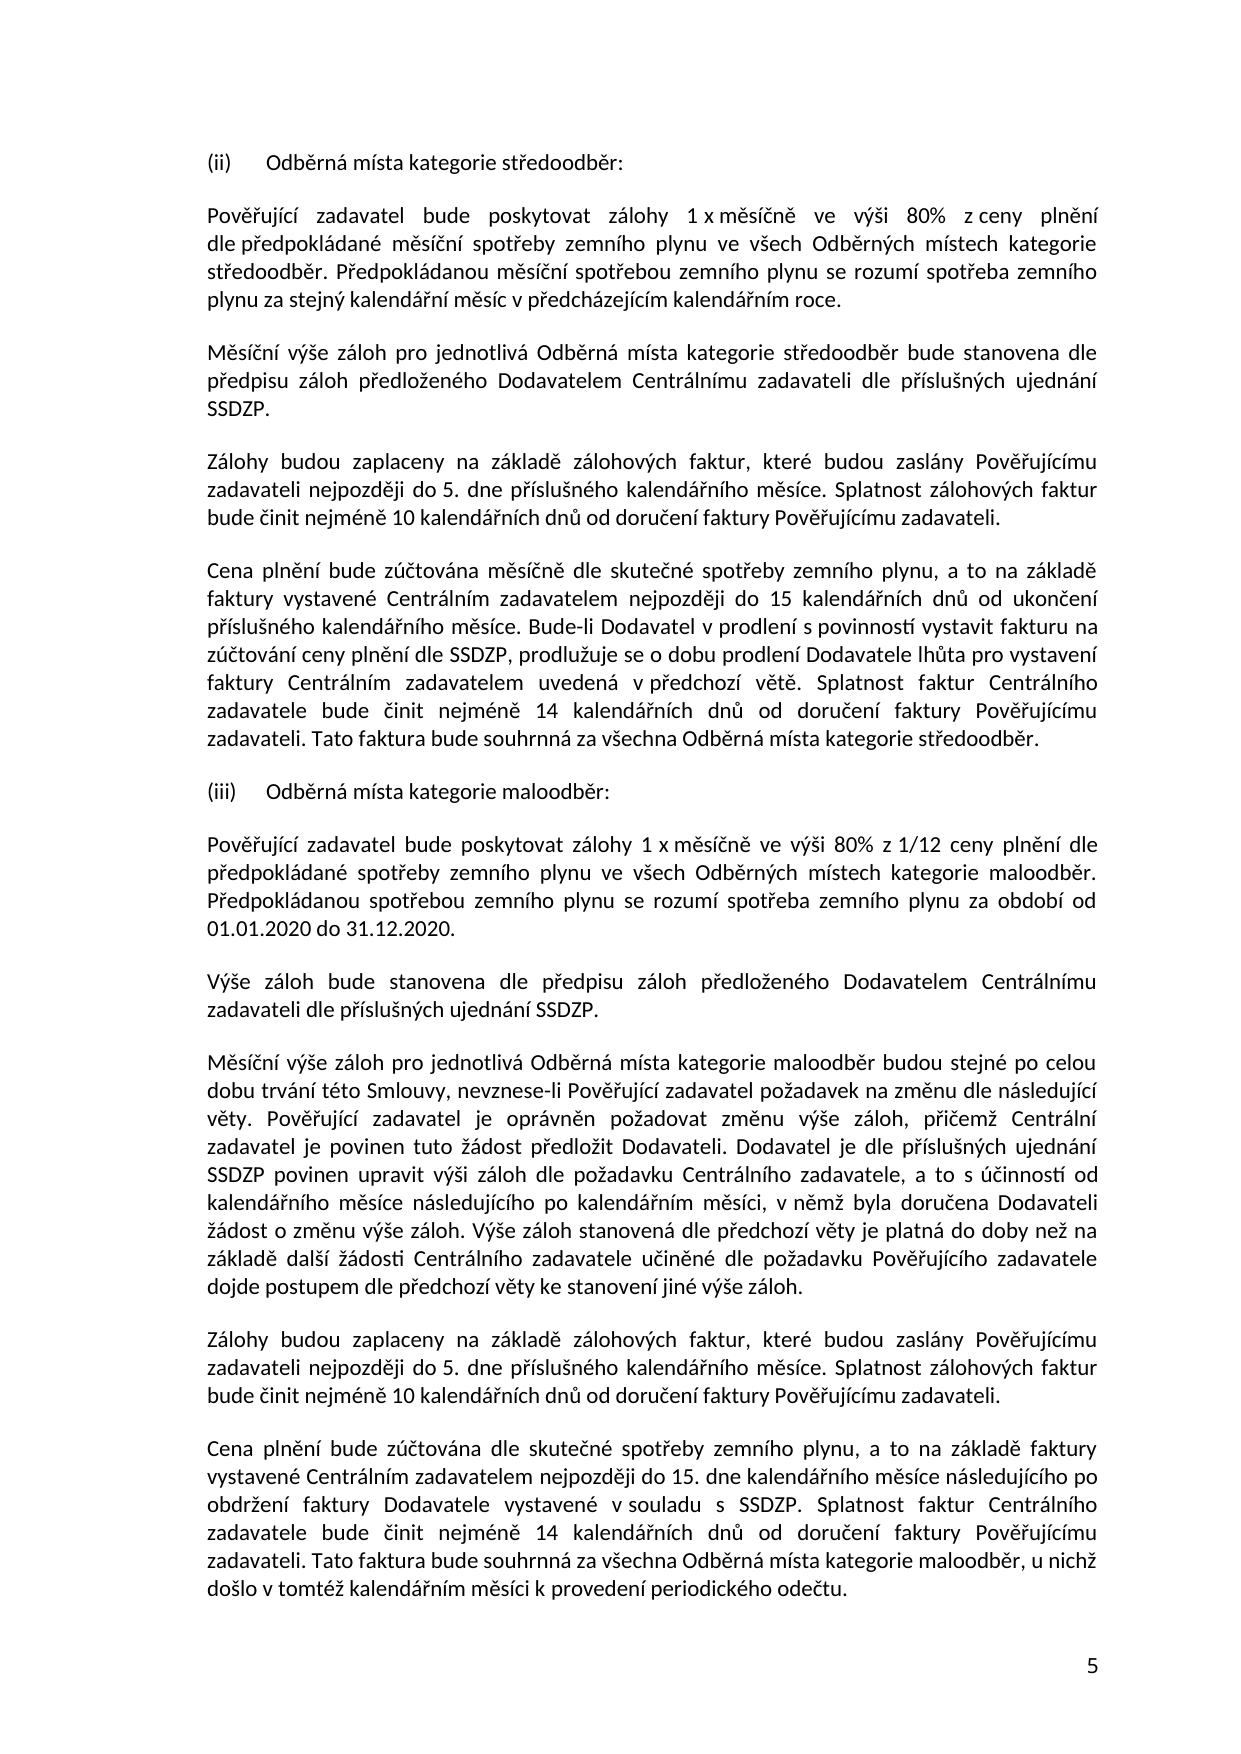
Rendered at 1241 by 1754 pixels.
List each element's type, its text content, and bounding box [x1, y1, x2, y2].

text Měsíční výše záloh pro jednotlivá Odběrná místa kategorie maloodběr budou stejné po celou dobu trvání této Smlouvy, nevznese-li Pověřující zadavatel požadavek na změnu dle následující věty. Pověřující zadavatel je oprávněn požadovat změnu výše záloh, přičemž Centrální zadavatel je povinen tuto žádost předložit Dodavateli. Dodavatel je dle příslušných ujednání SSDZP povinen upravit výši záloh dle požadavku Centrálního zadavatele, a to s účinností od kalendářního měsíce následujícího po kalendářním měsíci, v němž byla doručena Dodavateli žádost o změnu výše záloh. Výše záloh stanovená dle předchozí věty je platná do doby než na základě další žádosti Centrálního zadavatele učiněné dle požadavku Pověřujícího zadavatele dojde postupem dle předchozí věty ke stanovení jiné výše záloh. [207, 1048, 1098, 1300]
text Výše záloh bude stanovena dle předpisu záloh předloženého Dodavatelem Centrálnímu zadavateli dle příslušných ujednání SSDZP. [207, 967, 1098, 1023]
text Měsíční výše záloh pro jednotlivá Odběrná místa kategorie středoodběr bude stanovena dle předpisu záloh předloženého Dodavatelem Centrálnímu zadavateli dle příslušných ujednání SSDZP. [207, 338, 1098, 422]
list Odběrná místa kategorie maloodběr: [207, 777, 1098, 805]
text Cena plnění bude zúčtována dle skutečné spotřeby zemního plynu, a to na základě faktury vystavené Centrálním zadavatelem nejpozději do 15. dne kalendářního měsíce následujícího po obdržení faktury Dodavatele vystavené v souladu s SSDZP. Splatnost faktur Centrálního zadavatele bude činit nejméně 14 kalendářních dnů od doručení faktury Pověřujícímu zadavateli. Tato faktura bude souhrnná za všechna Odběrná místa kategorie maloodběr, u nichž došlo v tomtéž kalendářním měsíci k provedení periodického odečtu. [207, 1434, 1098, 1603]
text Pověřující zadavatel bude poskytovat zálohy 1 x měsíčně ve výši 80% z 1/12 ceny plnění dle předpokládané spotřeby zemního plynu ve všech Odběrných místech kategorie maloodběr. Předpokládanou spotřebou zemního plynu se rozumí spotřeba zemního plynu za období od 01.01.2020 do 31.12.2020. [207, 830, 1098, 942]
text Cena plnění bude zúčtována měsíčně dle skutečné spotřeby zemního plynu, a to na základě faktury vystavené Centrálním zadavatelem nejpozději do 15 kalendářních dnů od ukončení příslušného kalendářního měsíce. Bude-li Dodavatel v prodlení s povinností vystavit fakturu na zúčtování ceny plnění dle SSDZP, prodlužuje se o dobu prodlení Dodavatele lhůta pro vystavení faktury Centrálním zadavatelem uvedená v předchozí větě. Splatnost faktur Centrálního zadavatele bude činit nejméně 14 kalendářních dnů od doručení faktury Pověřujícímu zadavateli. Tato faktura bude souhrnná za všechna Odběrná místa kategorie středoodběr. [207, 556, 1098, 752]
text Pověřující zadavatel bude poskytovat zálohy 1 x měsíčně ve výši 80% z ceny plnění dle předpokládané měsíční spotřeby zemního plynu ve všech Odběrných místech kategorie středoodběr. Předpokládanou měsíční spotřebou zemního plynu se rozumí spotřeba zemního plynu za stejný kalendářní měsíc v předcházejícím kalendářním roce. [207, 201, 1098, 313]
list Odběrná místa kategorie středoodběr: [207, 148, 1098, 176]
